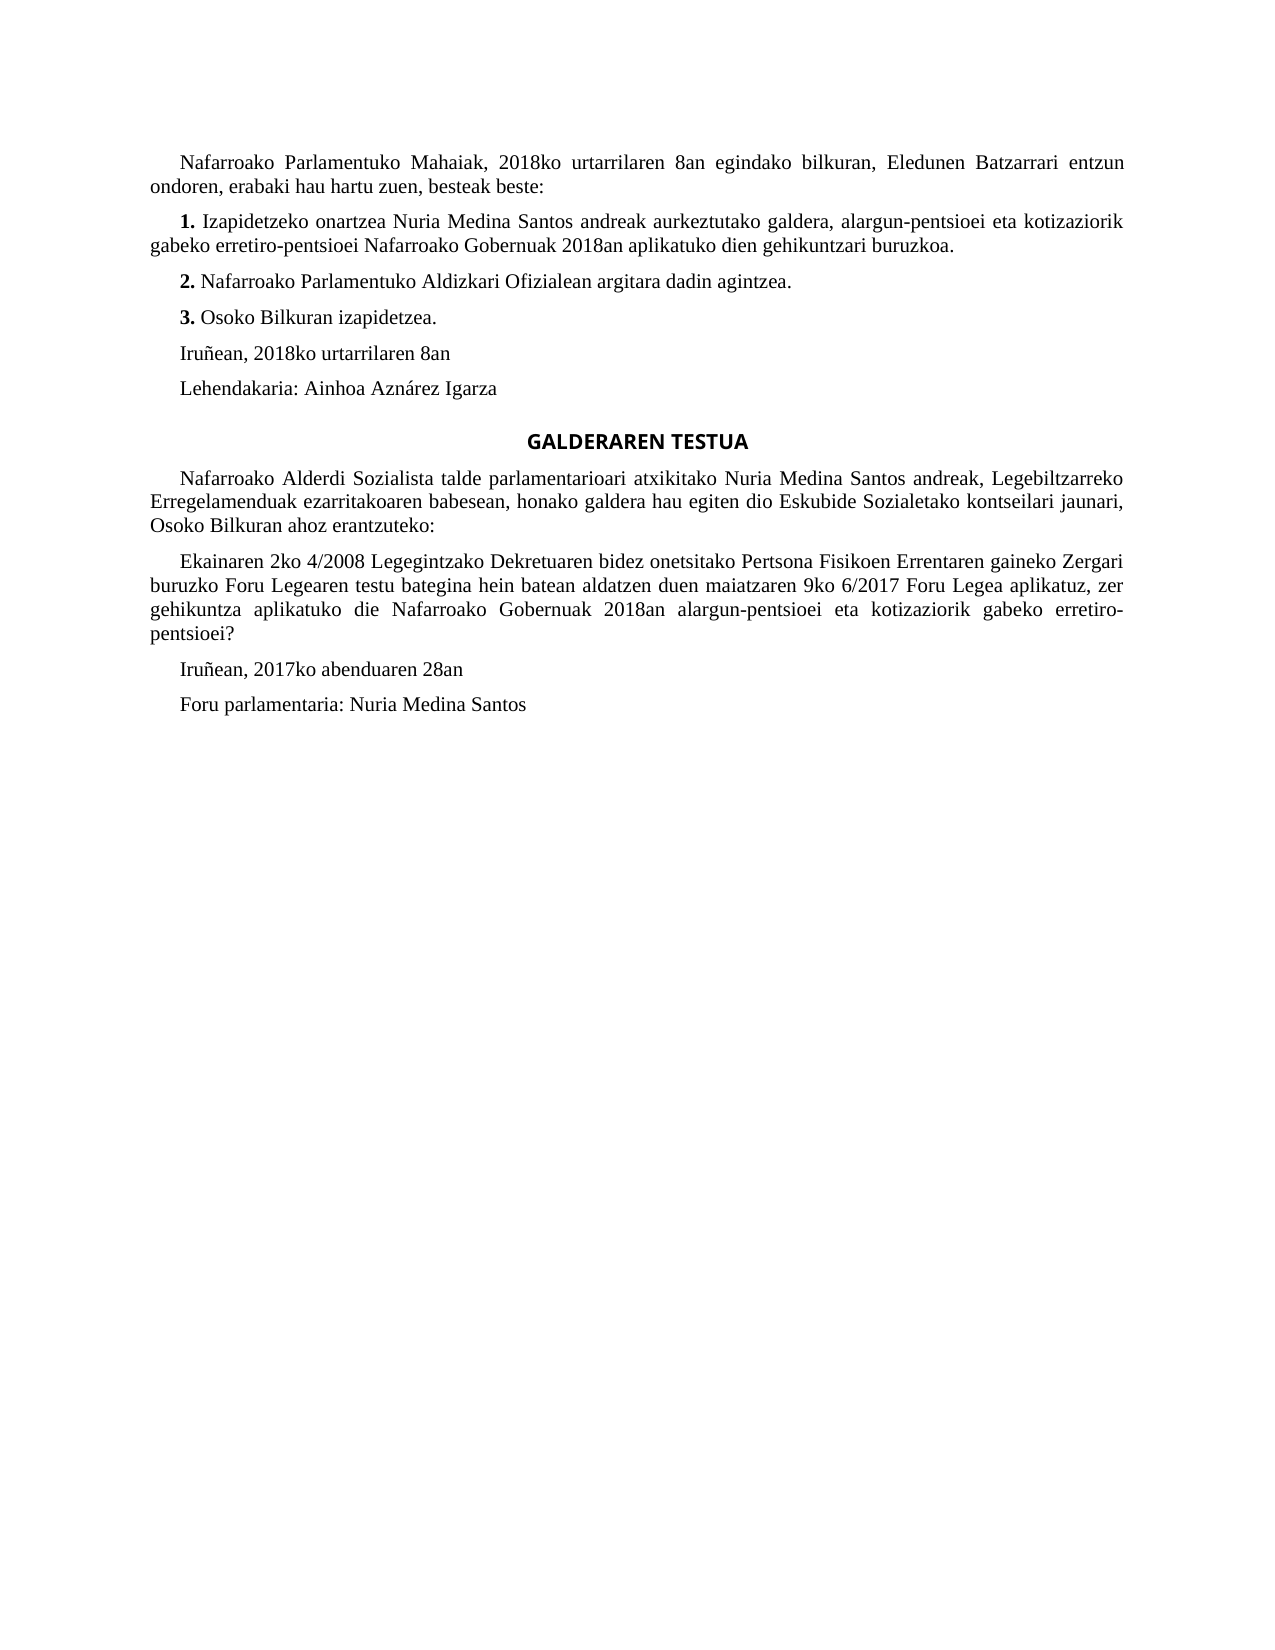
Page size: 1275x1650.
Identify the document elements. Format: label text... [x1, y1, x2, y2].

text Lehendakaria: Ainhoa Aznárez Igarza [150, 377, 1125, 401]
text Nafarroako Parlamentuko Mahaiak, 2018ko urtarrilaren 8an egindako bilkuran, Eledunen Batzarrari entzun ondoren, erabaki hau hartu zuen, besteak beste: [150, 150, 1125, 198]
text GALDERAREN TESTUA [150, 430, 1125, 454]
text Nafarroako Alderdi Sozialista talde parlamentarioari atxikitako Nuria Medina Santos andreak, Legebiltzarreko Erregelamenduak ezarritakoaren babesean, honako galdera hau egiten dio Eskubide Sozialetako kontseilari jaunari, Osoko Bilkuran ahoz erantzuteko: [150, 466, 1125, 538]
text Foru parlamentaria: Nuria Medina Santos [150, 693, 1125, 717]
text 3. Osoko Bilkuran izapidetzea. [150, 305, 1125, 329]
text 2. Nafarroako Parlamentuko Aldizkari Ofizialean argitara dadin agintzea. [150, 269, 1125, 293]
text Ekainaren 2ko 4/2008 Legegintzako Dekretuaren bidez onetsitako Pertsona Fisikoen Errentaren gaineko Zergari buruzko Foru Legearen testu bategina hein batean aldatzen duen maiatzaren 9ko 6/2017 Foru Legea aplikatuz, zer gehikuntza aplikatuko die Nafarroako Gobernuak 2018an alargun-pentsioei eta kotizaziorik gabeko erretiro-pentsioei? [150, 549, 1125, 645]
text 1. Izapidetzeko onartzea Nuria Medina Santos andreak aurkeztutako galdera, alargun-pentsioei eta kotizaziorik gabeko erretiro-pentsioei Nafarroako Gobernuak 2018an aplikatuko dien gehikuntzari buruzkoa. [150, 210, 1125, 258]
text Iruñean, 2018ko urtarrilaren 8an [150, 341, 1125, 365]
text Iruñean, 2017ko abenduaren 28an [150, 657, 1125, 681]
